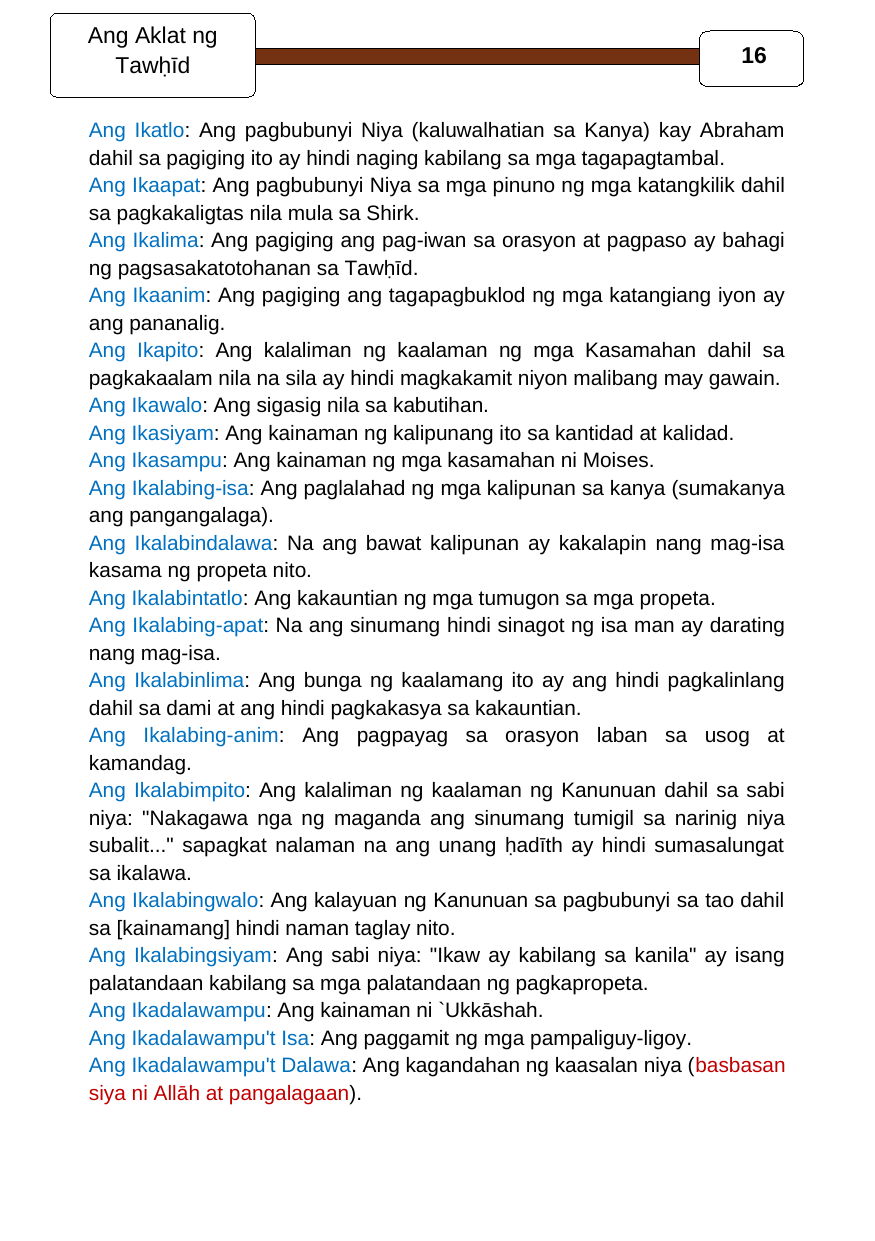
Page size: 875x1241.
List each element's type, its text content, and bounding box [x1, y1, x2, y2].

list Ang Ikadalawampu't Isa: Ang paggamit ng mga pampaliguy-ligoy. [89, 1026, 785, 1049]
list Ang Ikalabing-anim: Ang pagpayag sa orasyon laban sa usog at kamandag. [89, 723, 785, 774]
list Ang Ikadalawampu: Ang kainaman ni `Ukkāshah. [89, 998, 785, 1022]
list Ang Ikatlo: Ang pagbubunyi Niya (kaluwalhatian sa Kanya) kay Abraham dahil sa pagiging ito ay hindi naging kabilang sa mga tagapagtambal. [89, 118, 785, 169]
list Ang Ikawalo: Ang sigasig nila sa kabutihan. [89, 393, 785, 417]
list Ang Ikaanim: Ang pagiging ang tagapagbuklod ng mga katangiang iyon ay ang pananalig. [89, 283, 785, 334]
list Ang Ikapito: Ang kalaliman ng kaalaman ng mga Kasamahan dahil sa pagkakaalam nila na sila ay hindi magkakamit niyon malibang may gawain. [89, 338, 785, 389]
list Ang Ikalabinlima: Ang bunga ng kaalamang ito ay ang hindi pagkalinlang dahil sa dami at ang hindi pagkakasya sa kakauntian. [89, 668, 785, 719]
list Ang Ikaapat: Ang pagbubunyi Niya sa mga pinuno ng mga katangkilik dahil sa pagkakaligtas nila mula sa Shirk. [89, 173, 785, 224]
list Ang Ikalabingwalo: Ang kalayuan ng Kanunuan sa pagbubunyi sa tao dahil sa [kainamang] hindi naman taglay nito. [89, 888, 785, 939]
list Ang Ikadalawampu't Dalawa: Ang kagandahan ng kaasalan niya (basbasan siya ni Allāh at pangalagaan). [89, 1053, 785, 1104]
list Ang Ikasiyam: Ang kainaman ng kalipunang ito sa kantidad at kalidad. [89, 421, 785, 444]
list Ang Ikalabing-apat: Na ang sinumang hindi sinagot ng isa man ay darating nang mag-isa. [89, 613, 785, 664]
list Ang Ikalabindalawa: Na ang bawat kalipunan ay kakalapin nang mag-isa kasama ng propeta nito. [89, 531, 785, 582]
list Ang Ikalabingsiyam: Ang sabi niya: "Ikaw ay kabilang sa kanila" ay isang palatandaan kabilang sa mga palatandaan ng pagkapropeta. [89, 943, 785, 994]
list Ang Ikalabintatlo: Ang kakauntian ng mga tumugon sa mga propeta. [89, 586, 785, 609]
list Ang Ikalabimpito: Ang kalaliman ng kaalaman ng Kanunuan dahil sa sabi niya: "Nakagawa nga ng maganda ang sinumang tumigil sa narinig niya subalit..." sapagkat nalaman na ang unang ḥadīth ay hindi sumasalungat sa ikalawa. [89, 778, 785, 884]
list Ang Ikasampu: Ang kainaman ng mga kasamahan ni Moises. [89, 448, 785, 472]
list Ang Ikalima: Ang pagiging ang pag-iwan sa orasyon at pagpaso ay bahagi ng pagsasakatotohanan sa Tawḥīd. [89, 228, 785, 279]
list Ang Ikalabing-isa: Ang paglalahad ng mga kalipunan sa kanya (sumakanya ang pangangalaga). [89, 476, 785, 527]
